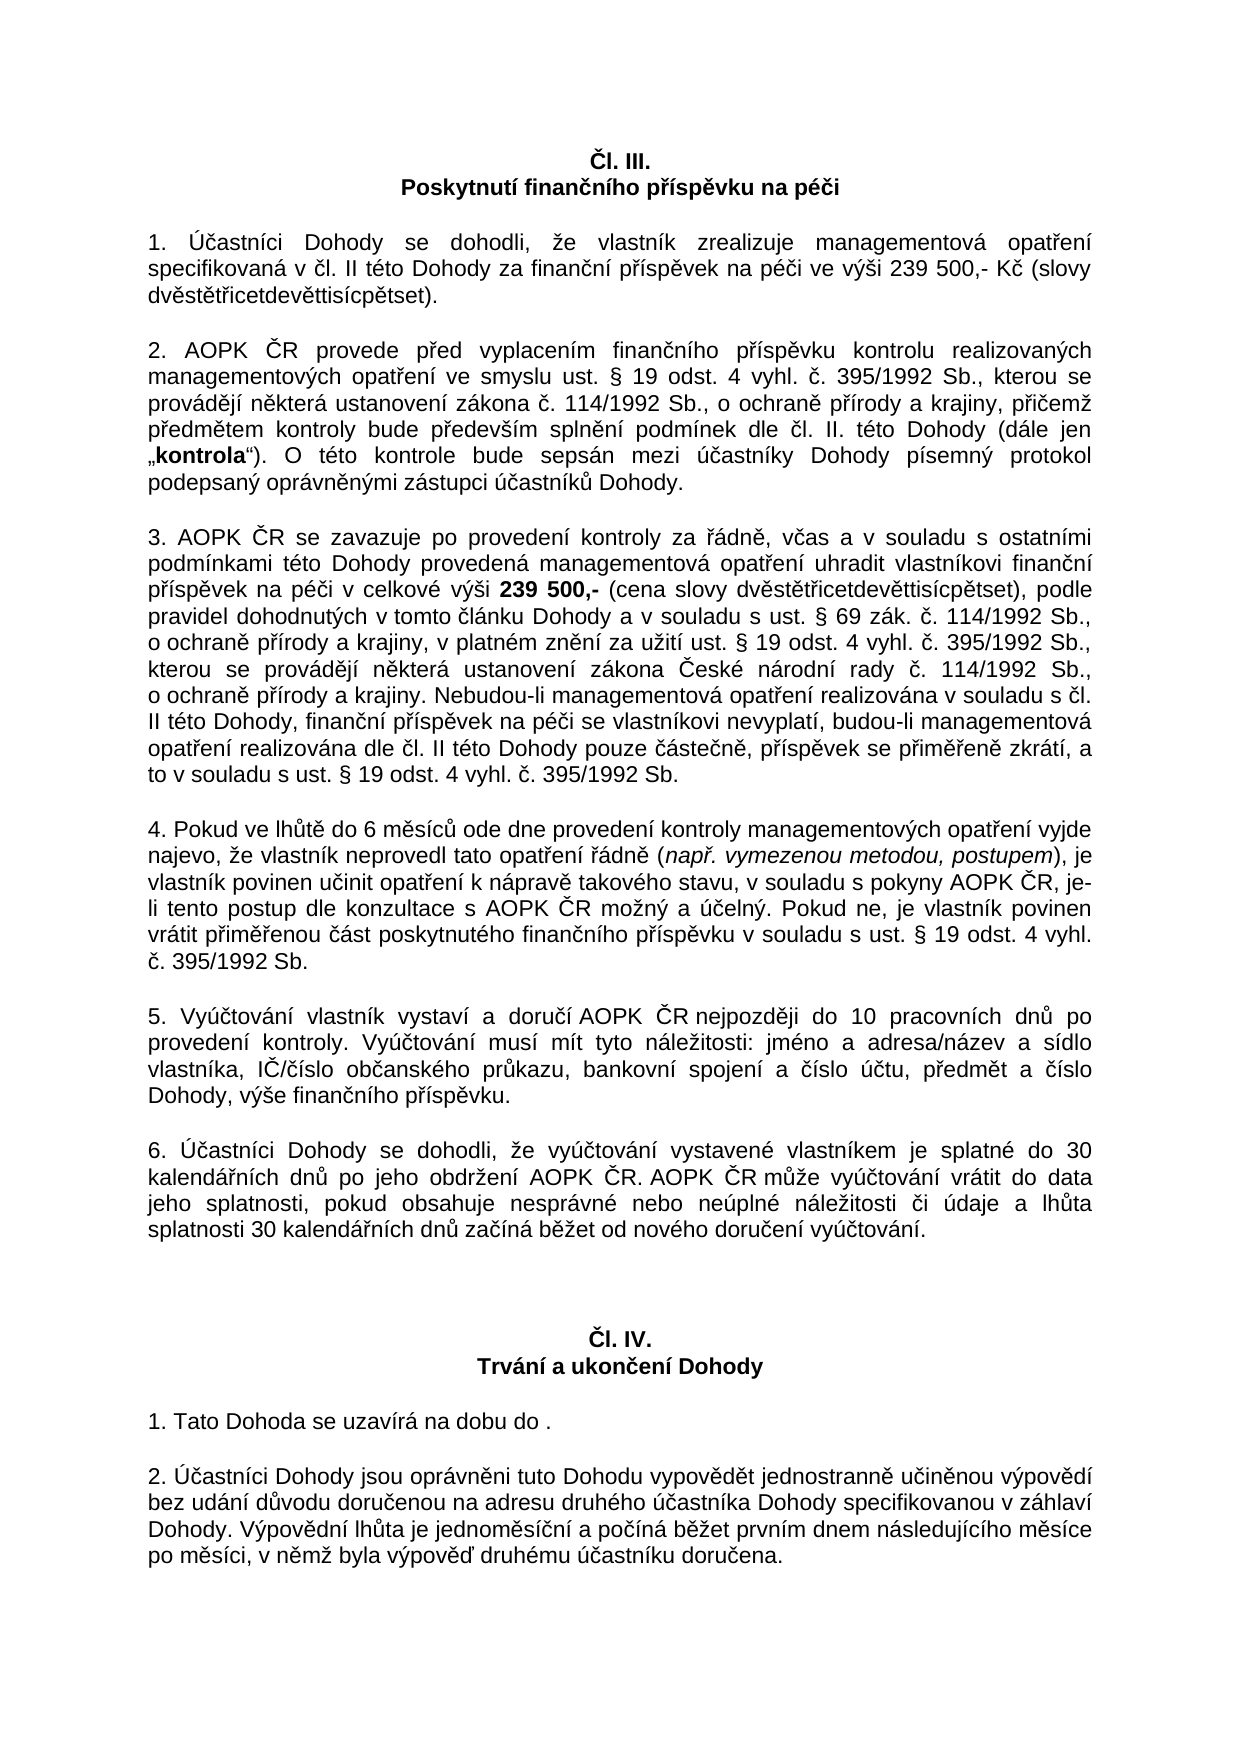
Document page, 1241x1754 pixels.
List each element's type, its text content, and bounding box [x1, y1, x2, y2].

text 3. AOPK ČR se zavazuje po provedení kontroly za řádně, včas a v souladu s ostatními podmínkami této Dohody provedená managementová opatření uhradit vlastníkovi finanční příspěvek na péči v celkové výši 239 500,- (cena slovy dvěstětřicetdevěttisícpětset), podle pravidel dohodnutých v tomto článku Dohody a v souladu s ust. § 69 zák. č. 114/1992 Sb., o ochraně přírody a krajiny, v platném znění za užití ust. § 19 odst. 4 vyhl. č. 395/1992 Sb., kterou se provádějí některá ustanovení zákona České národní rady č. 114/1992 Sb., o ochraně přírody a krajiny. Nebudou-li managementová opatření realizována v souladu s čl. II této Dohody, finanční příspěvek na péči se vlastníkovi nevyplatí, budou-li managementová opatření realizována dle čl. II této Dohody pouze částečně, příspěvek se přiměřeně zkrátí, a to v souladu s ust. § 19 odst. 4 vyhl. č. 395/1992 Sb. [148, 524, 1093, 787]
text Čl. IV. [148, 1300, 1093, 1353]
text Trvání a ukončení Dohody [148, 1353, 1093, 1379]
text 6. Účastníci Dohody se dohodli, že vyúčtování vystavené vlastníkem je splatné do 30 kalendářních dnů po jeho obdržení AOPK ČR. AOPK ČR může vyúčtování vrátit do data jeho splatnosti, pokud obsahuje nesprávné nebo neúplné náležitosti či údaje a lhůta splatnosti 30 kalendářních dnů začíná běžet od nového doručení vyúčtování. [148, 1137, 1093, 1242]
text Čl. III. [148, 148, 1093, 174]
text Poskytnutí finančního příspěvku na péči [148, 174, 1093, 200]
text 1. Tato Dohoda se uzavírá na dobu do . [148, 1408, 1093, 1434]
text 2. Účastníci Dohody jsou oprávněni tuto Dohodu vypovědět jednostranně učiněnou výpovědí bez udání důvodu doručenou na adresu druhého účastníka Dohody specifikovanou v záhlaví Dohody. Výpovědní lhůta je jednoměsíční a počíná běžet prvním dnem následujícího měsíce po měsíci, v němž byla výpověď druhému účastníku doručena. [148, 1463, 1093, 1568]
text 5. Vyúčtování vlastník vystaví a doručí AOPK ČR nejpozději do 10 pracovních dnů po provedení kontroly. Vyúčtování musí mít tyto náležitosti: jméno a adresa/název a sídlo vlastníka, IČ/číslo občanského průkazu, bankovní spojení a číslo účtu, předmět a číslo Dohody, výše finančního příspěvku. [148, 1003, 1093, 1108]
text 2. AOPK ČR provede před vyplacením finančního příspěvku kontrolu realizovaných managementových opatření ve smyslu ust. § 19 odst. 4 vyhl. č. 395/1992 Sb., kterou se provádějí některá ustanovení zákona č. 114/1992 Sb., o ochraně přírody a krajiny, přičemž předmětem kontroly bude především splnění podmínek dle čl. II. této Dohody (dále jen „kontrola“). O této kontrole bude sepsán mezi účastníky Dohody písemný protokol podepsaný oprávněnými zástupci účastníků Dohody. [148, 337, 1093, 495]
text 4. Pokud ve lhůtě do 6 měsíců ode dne provedení kontroly managementových opatření vyjde najevo, že vlastník neprovedl tato opatření řádně (např. vymezenou metodou, postupem), je vlastník povinen učinit opatření k nápravě takového stavu, v souladu s pokyny AOPK ČR, je-li tento postup dle konzultace s AOPK ČR možný a účelný. Pokud ne, je vlastník povinen vrátit přiměřenou část poskytnutého finančního příspěvku v souladu s ust. § 19 odst. 4 vyhl. č. 395/1992 Sb. [148, 816, 1093, 974]
text 1. Účastníci Dohody se dohodli, že vlastník zrealizuje managementová opatření specifikovaná v čl. II této Dohody za finanční příspěvek na péči ve výši 239 500,- Kč (slovy dvěstětřicetdevěttisícpětset). [148, 229, 1093, 308]
